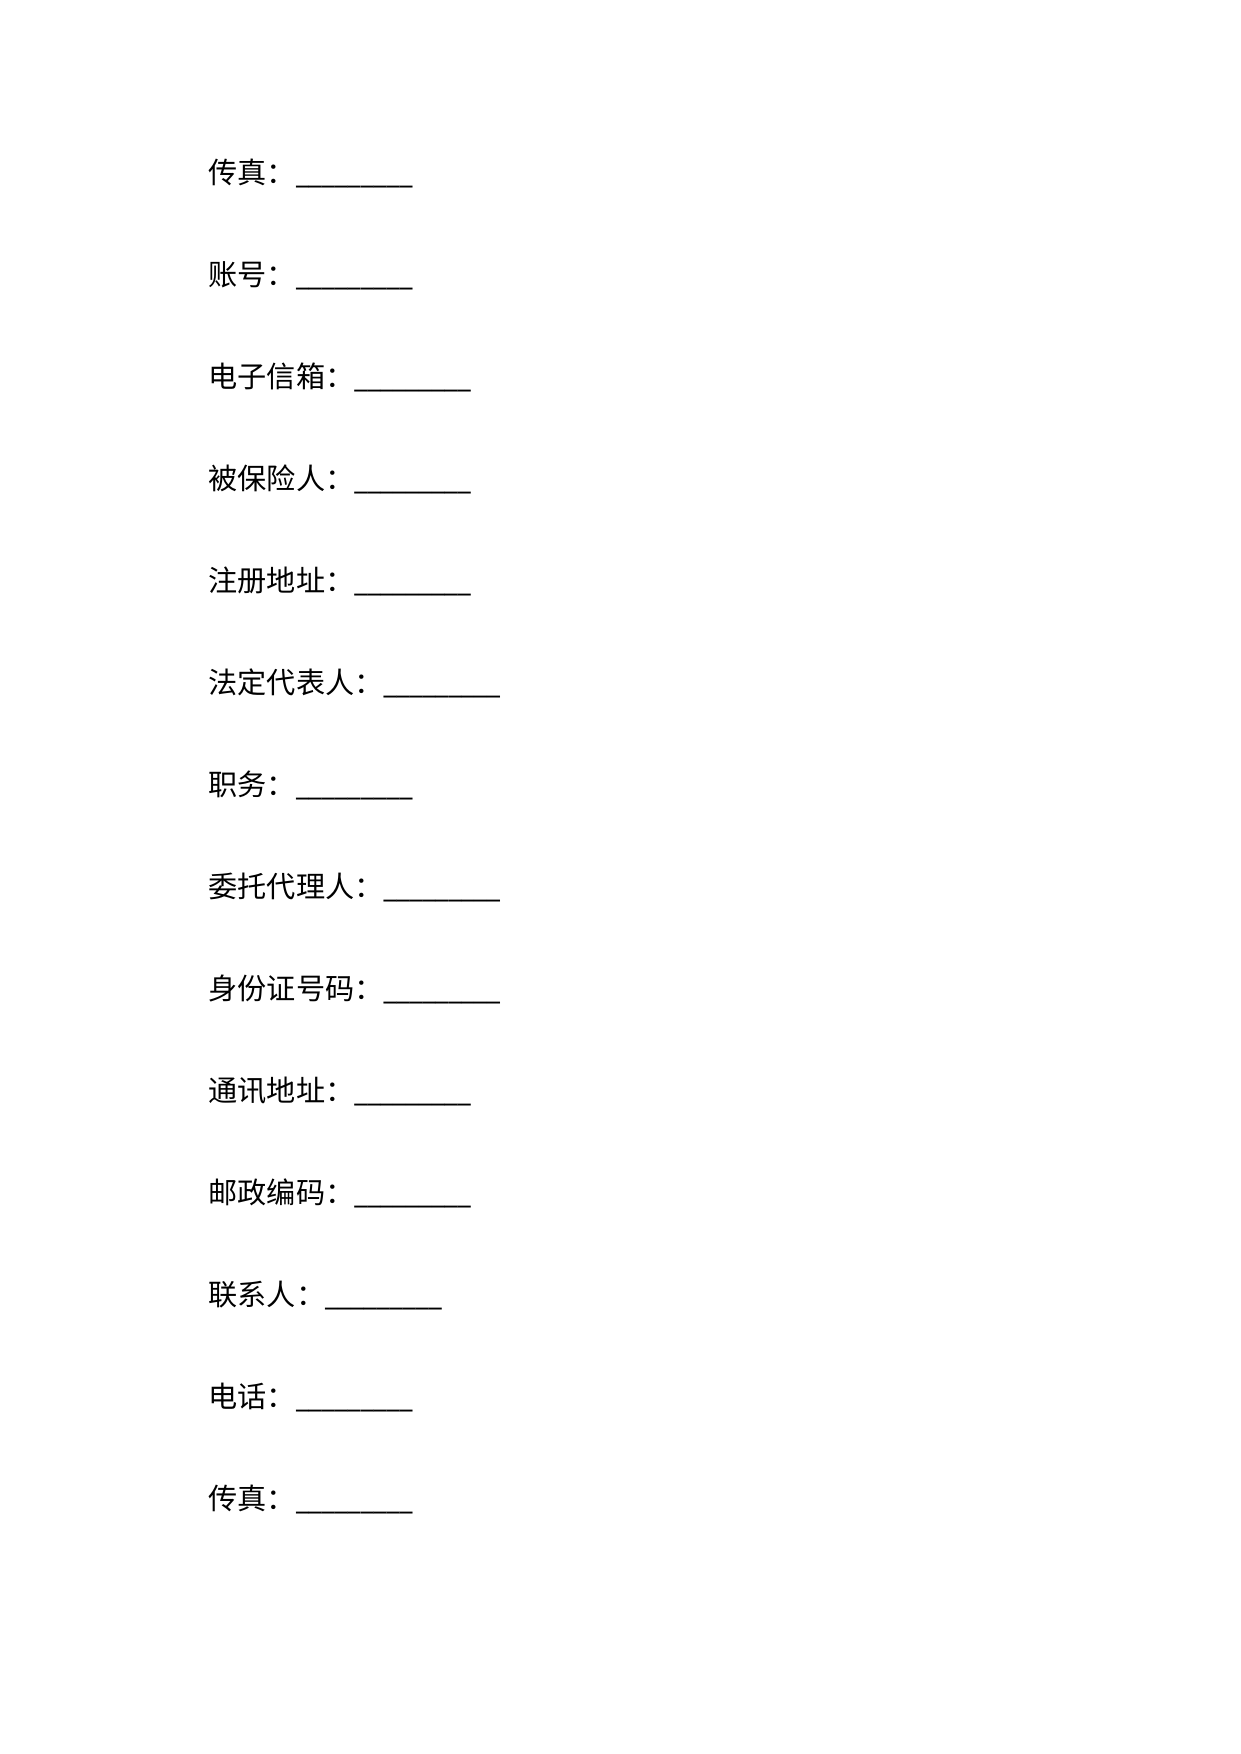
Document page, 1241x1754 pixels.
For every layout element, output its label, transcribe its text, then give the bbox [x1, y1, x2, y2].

text 通讯地址：_________ [150, 1068, 1090, 1110]
text 账号：_________ [150, 252, 1090, 294]
text 身份证号码：_________ [150, 966, 1090, 1008]
text 联系人：_________ [150, 1272, 1090, 1314]
text 传真：_________ [150, 1476, 1090, 1518]
text 电子信箱：_________ [150, 354, 1090, 396]
text 传真：_________ [150, 150, 1090, 192]
text 被保险人：_________ [150, 456, 1090, 498]
text 电话：_________ [150, 1374, 1090, 1416]
text 注册地址：_________ [150, 558, 1090, 600]
text 邮政编码：_________ [150, 1170, 1090, 1212]
text 职务：_________ [150, 762, 1090, 804]
text 法定代表人：_________ [150, 660, 1090, 702]
text 委托代理人：_________ [150, 864, 1090, 906]
